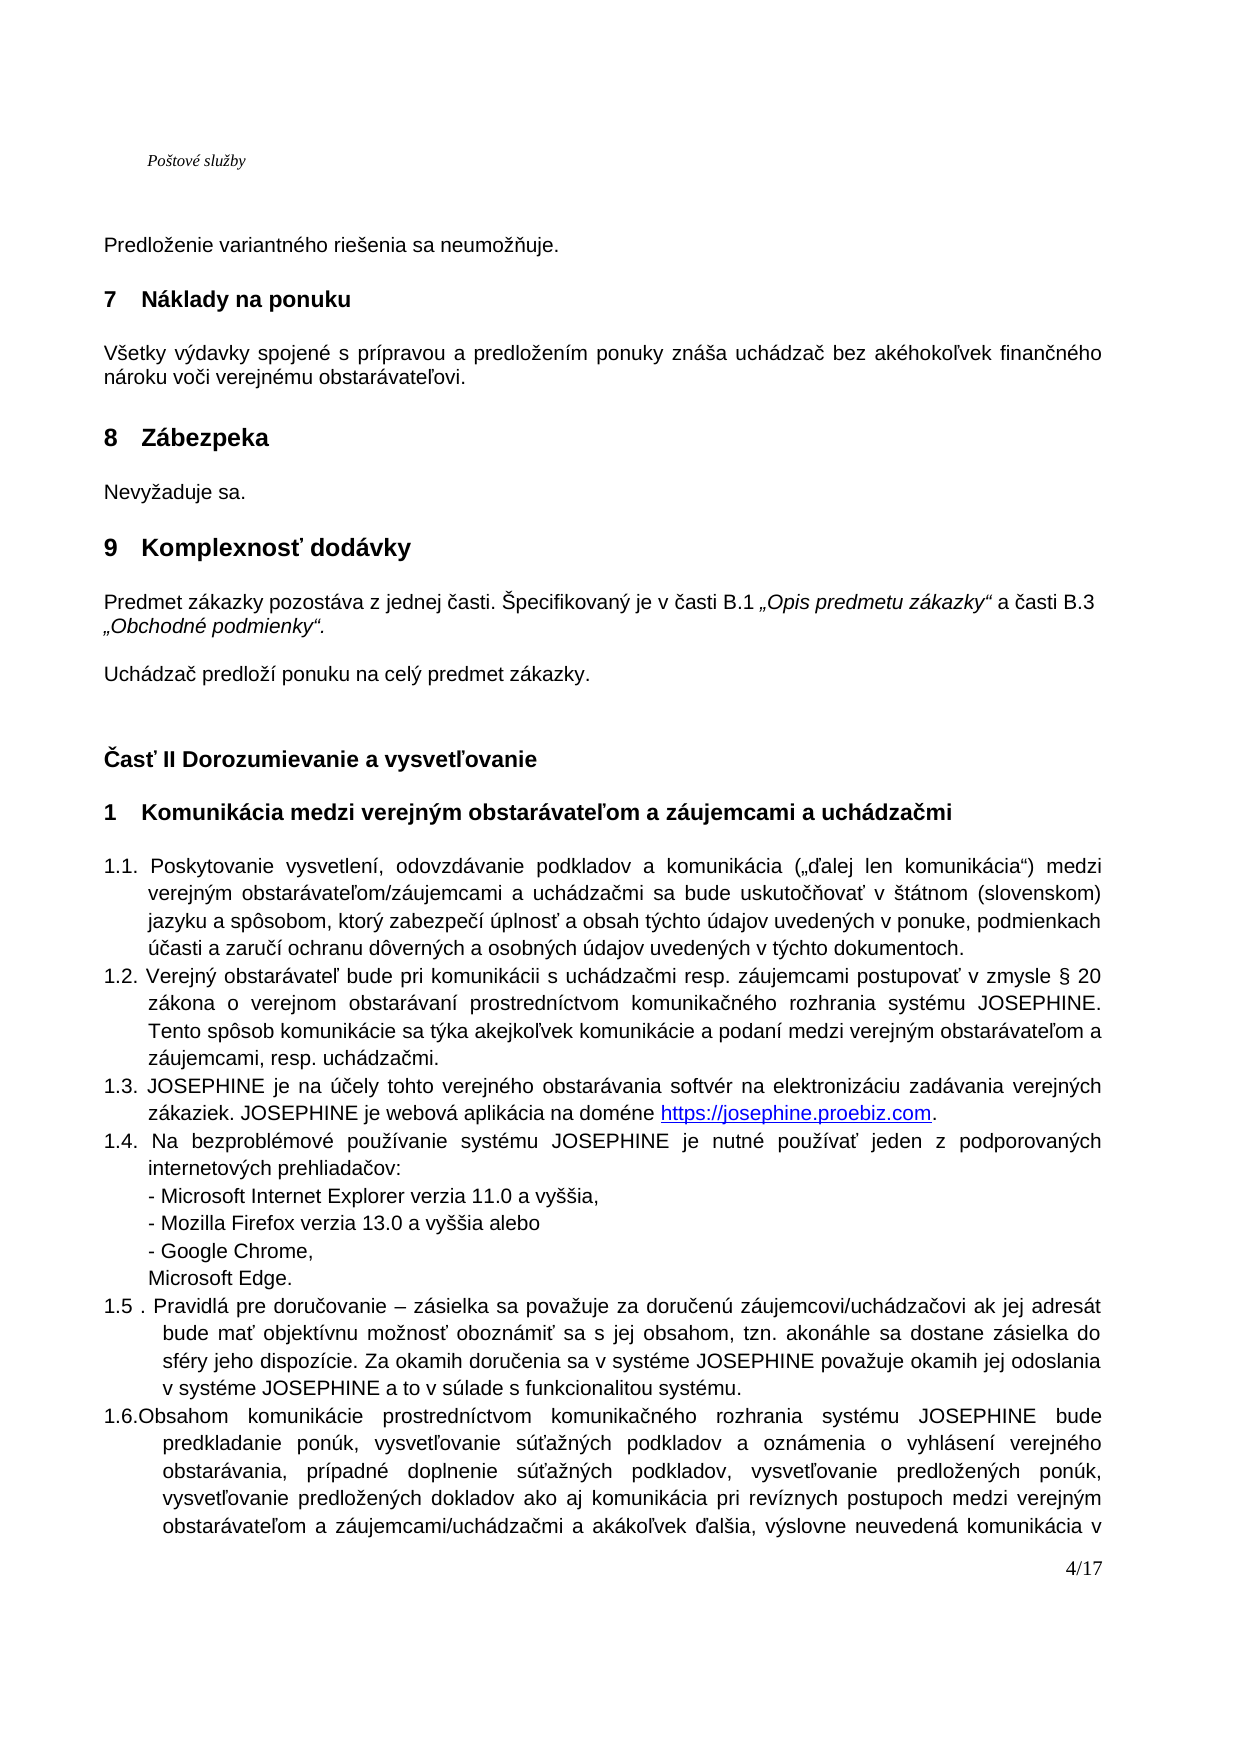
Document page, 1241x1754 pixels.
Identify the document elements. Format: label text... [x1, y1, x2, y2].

text Všetky výdavky spojené s prípravou a predložením ponuky znáša uchádzač bez akéhokoľvek finančného nároku voči verejnému obstarávateľovi. [103, 341, 1103, 389]
list Komplexnosť dodávky [103, 533, 1103, 561]
text Nevyžaduje sa. [103, 480, 1103, 504]
text 1.3. JOSEPHINE je na účely tohto verejného obstarávania softvér na elektronizáciu zadávania verejných zákaziek. JOSEPHINE je webová aplikácia na doméne https://josephine.proebiz.com. [103, 1074, 1103, 1125]
text Microsoft Edge. [148, 1266, 1103, 1290]
text 1.5 . Pravidlá pre doručovanie – zásielka sa považuje za doručenú záujemcovi/uchádzačovi ak jej adresát bude mať objektívnu možnosť oboznámiť sa s jej obsahom, tzn. akonáhle sa dostane zásielka do sféry jeho dispozície. Za okamih doručenia sa v systéme JOSEPHINE považuje okamih jej odoslania v systéme JOSEPHINE a to v súlade s funkcionalitou systému. [103, 1294, 1103, 1400]
list Komunikácia medzi verejným obstarávateľom a záujemcami a uchádzačmi [103, 799, 1103, 825]
text Časť II Dorozumievanie a vysvetľovanie [103, 746, 1103, 772]
text 1.1. Poskytovanie vysvetlení, odovzdávanie podkladov a komunikácia („ďalej len komunikácia“) medzi verejným obstarávateľom/záujemcami a uchádzačmi sa bude uskutočňovať v štátnom (slovenskom) jazyku a spôsobom, ktorý zabezpečí úplnosť a obsah týchto údajov uvedených v ponuke, podmienkach účasti a zaručí ochranu dôverných a osobných údajov uvedených v týchto dokumentoch. [103, 854, 1103, 960]
text Predloženie variantného riešenia sa neumožňuje. [103, 176, 1103, 257]
text - Mozilla Firefox verzia 13.0 a vyššia alebo [148, 1211, 1103, 1235]
list Zábezpeka [103, 422, 1103, 451]
text 1.2. Verejný obstarávateľ bude pri komunikácii s uchádzačmi resp. záujemcami postupovať v zmysle § 20 zákona o verejnom obstarávaní prostredníctvom komunikačného rozhrania systému JOSEPHINE. Tento spôsob komunikácie sa týka akejkoľvek komunikácie a podaní medzi verejným obstarávateľom a záujemcami, resp. uchádzačmi. [103, 964, 1103, 1070]
list Náklady na ponuku [103, 286, 1103, 312]
text - Microsoft Internet Explorer verzia 11.0 a vyššia, [148, 1184, 1103, 1208]
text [103, 1404, 1103, 1538]
text Predmet zákazky pozostáva z jednej časti. Špecifikovaný je v časti B.1 „Opis predmetu zákazky“ a časti B.3 „Obchodné podmienky“. [103, 590, 1103, 638]
text - Google Chrome, [148, 1239, 1103, 1263]
text Uchádzač predloží ponuku na celý predmet zákazky. [103, 662, 1103, 686]
text 1.4. Na bezproblémové používanie systému JOSEPHINE je nutné používať jeden z podporovaných internetových prehliadačov: [103, 1129, 1103, 1180]
